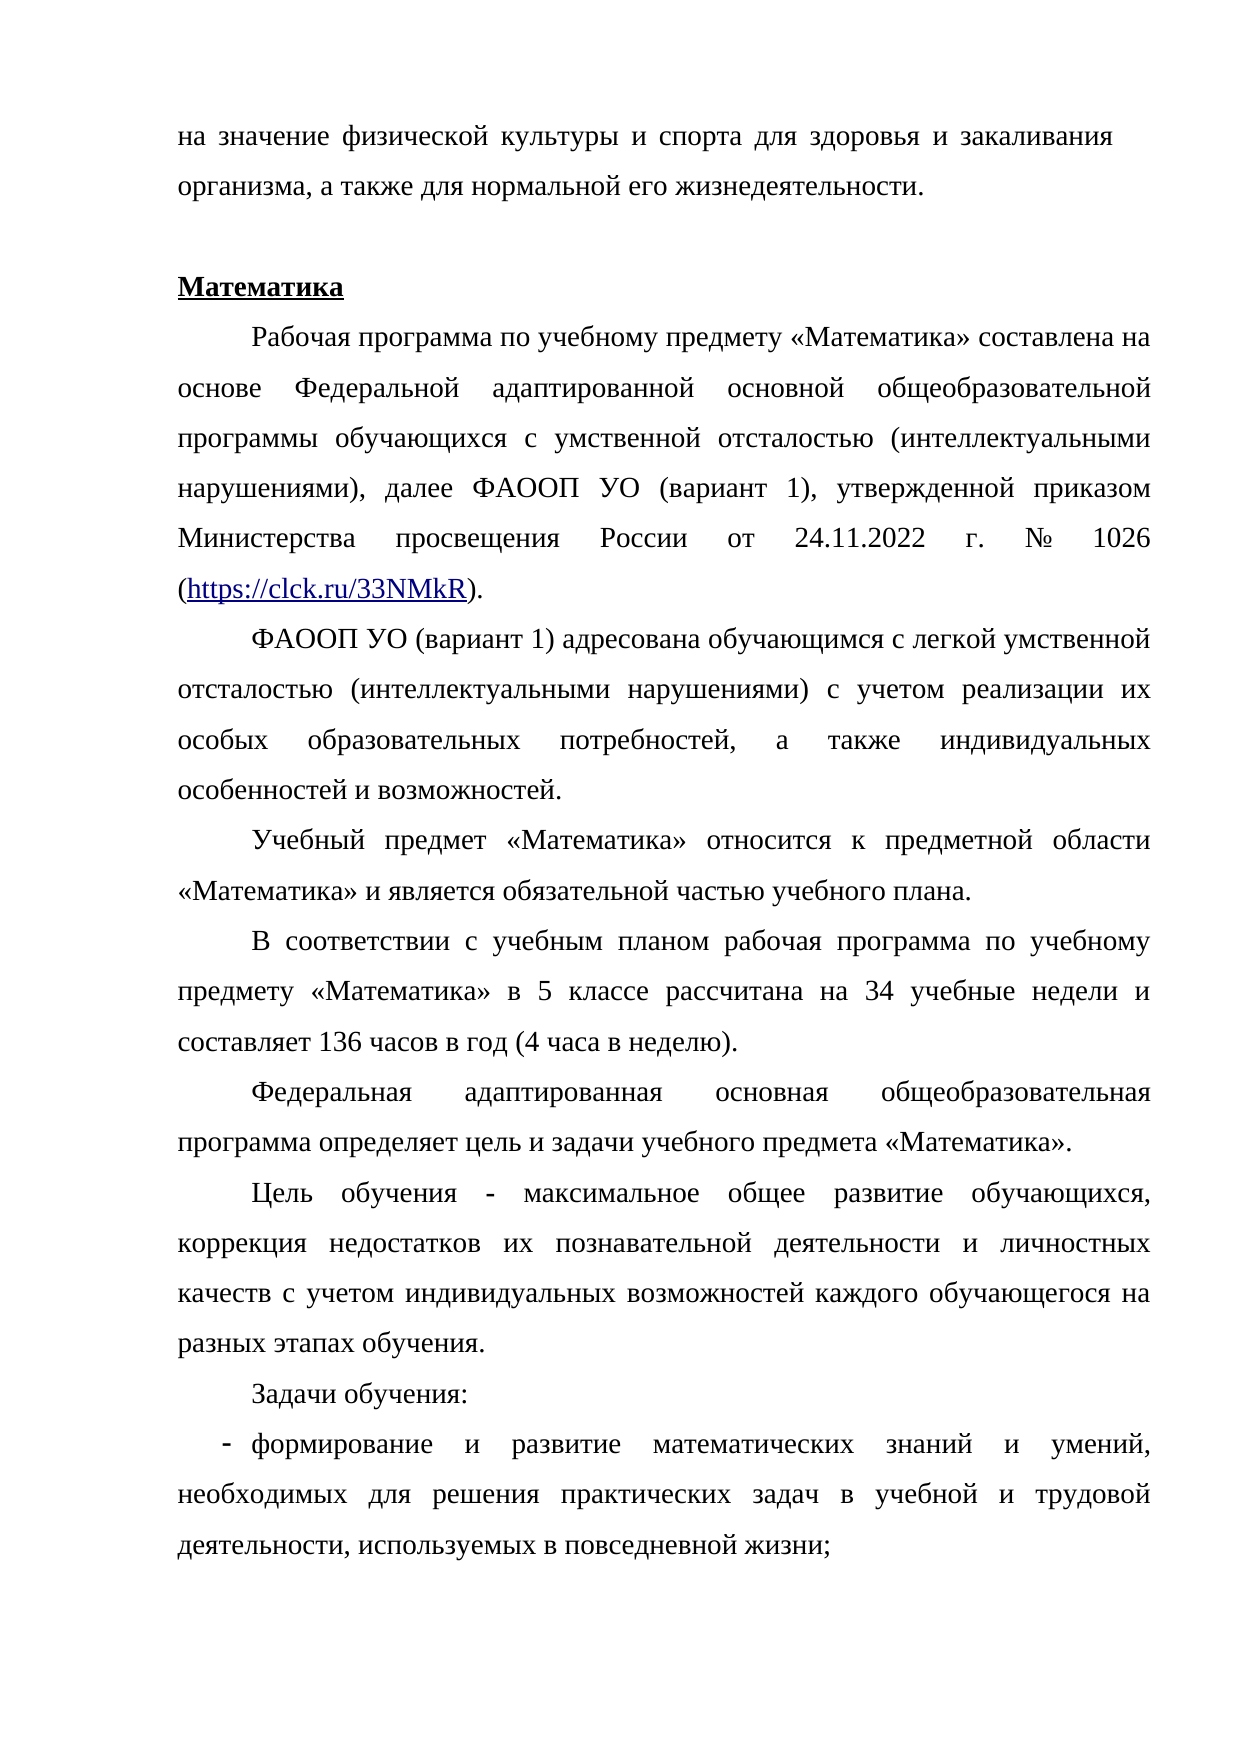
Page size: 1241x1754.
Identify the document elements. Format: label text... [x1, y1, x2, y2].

text Рабочая программа по учебному предмету «Математика» составлена на основе Федеральной адаптированной основной общеобразовательной программы обучающихся с умственной отсталостью (интеллектуальными нарушениями), далее ФАООП УО (вариант 1), утвержденной приказом Министерства просвещения России от 24.11.2022 г. № 1026 (https://clck.ru/33NMkR). [177, 319, 1152, 604]
text ФАООП УО (вариант 1) адресована обучающимся с легкой умственной отсталостью (интеллектуальными нарушениями) с учетом реализации их особых образовательных потребностей, а также индивидуальных особенностей и возможностей. [177, 621, 1152, 806]
list Цель обучения - максимальное общее развитие обучающихся, коррекция недостатков их познавательной деятельности и личностных качеств с учетом индивидуальных возможностей каждого обучающегося на разных этапах обучения. [177, 1175, 1152, 1359]
text Задачи обучения: [177, 1376, 1152, 1409]
text Математика [177, 269, 1152, 303]
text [177, 118, 1113, 202]
list формирование и развитие математических знаний и умений, необходимых для решения практических задач в учебной и трудовой деятельности, используемых в повседневной жизни; [177, 1426, 1152, 1561]
text Учебный предмет «Математика» относится к предметной области «Математика» и является обязательной частью учебного плана. [177, 822, 1152, 906]
text В соответствии с учебным планом рабочая программа по учебному предмету «Математика» в 5 классе рассчитана на 34 учебные недели и составляет 136 часов в год (4 часа в неделю). [177, 923, 1152, 1057]
text Федеральная адаптированная основная общеобразовательная программа определяет цель и задачи учебного предмета «Математика». [177, 1074, 1152, 1158]
